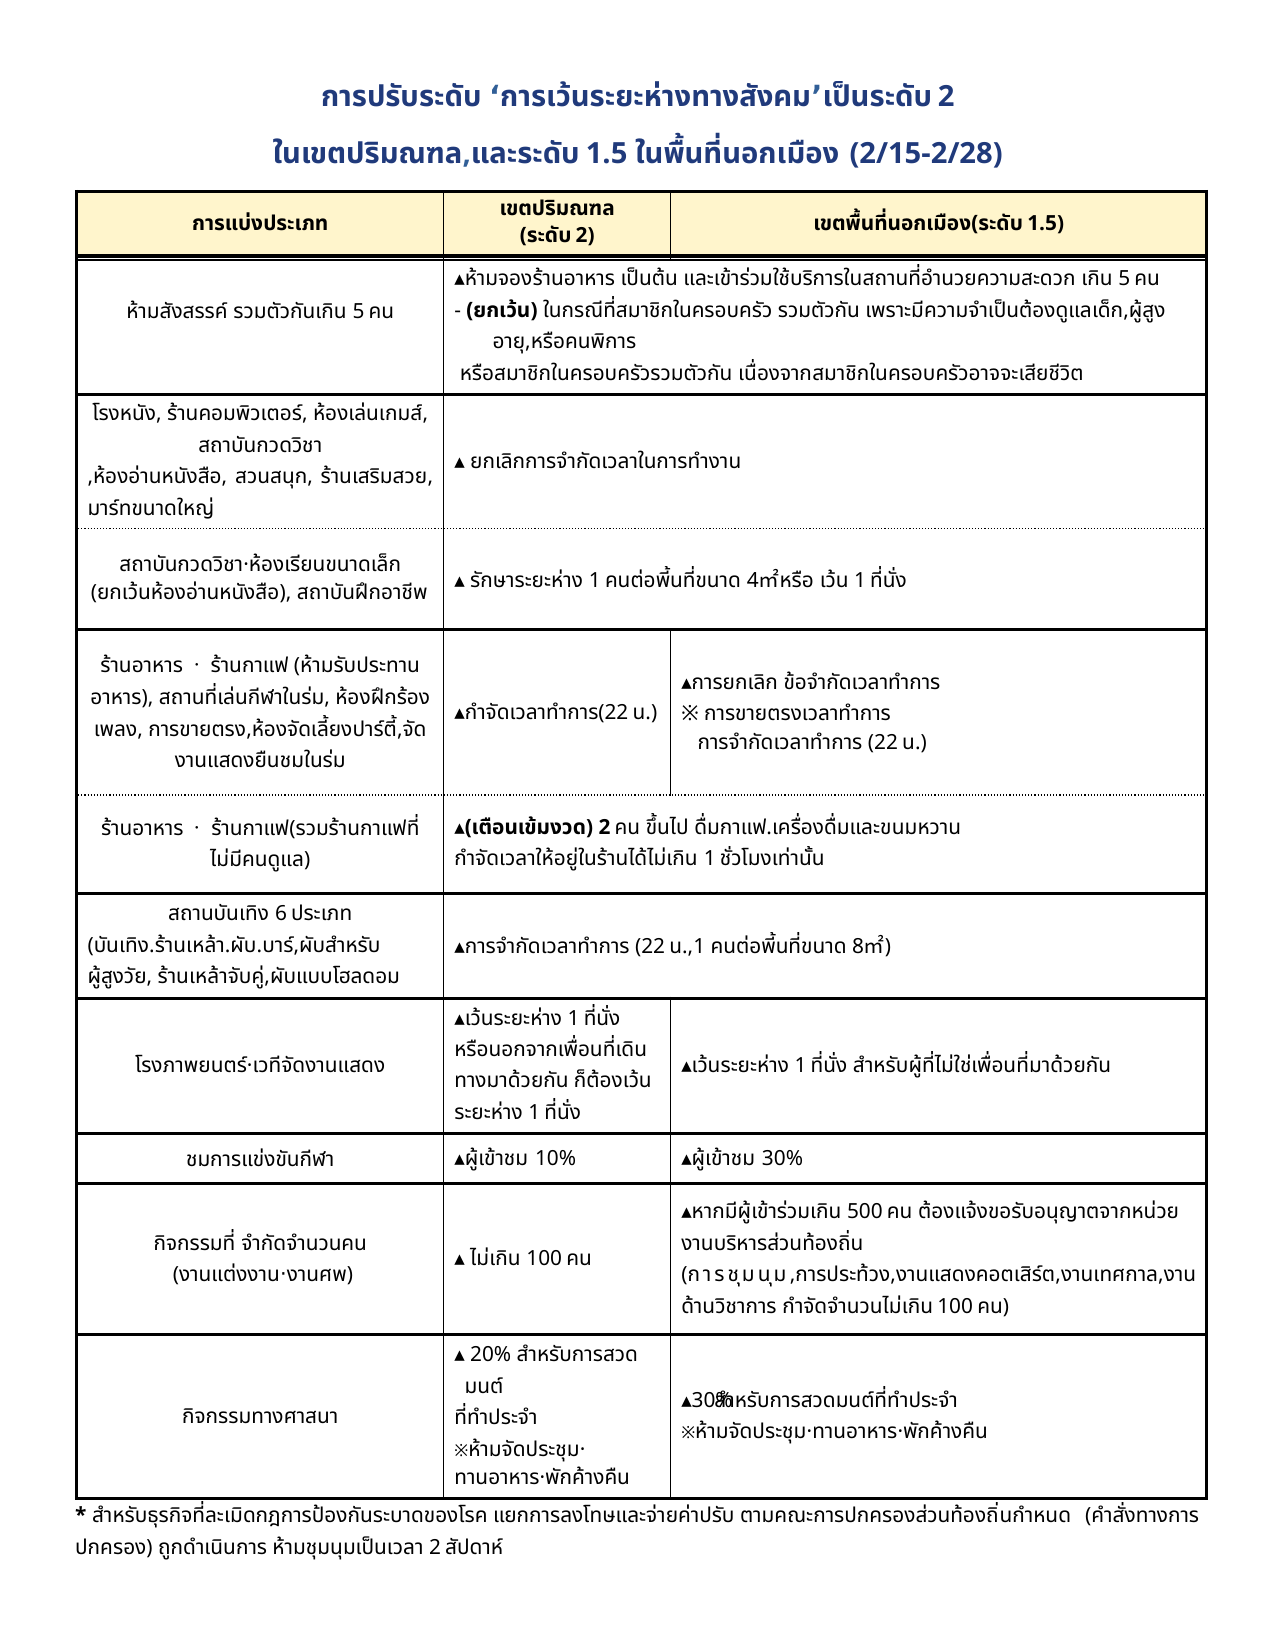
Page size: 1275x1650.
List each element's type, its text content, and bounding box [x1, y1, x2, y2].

table_cell ชมการแข่งขันกีฬา [78, 1135, 443, 1182]
table_cell ▴ผู้เข้าชม 30% [671, 1135, 1205, 1182]
table_cell ▴ รักษาระยะห่าง 1คนต่อพี้นที่ขนาด 4㎡หรือ เว้น 1ที่นั่ง [444, 528, 1205, 628]
table_cell ▴การยกเลิก ข้อจำกัดเวลาทำการ ※ การขายตรงเวลาทำการ การจำกัดเวลาทำการ (22น.) [671, 631, 1205, 794]
table_cell ▴ ยกเลิกการจำกัดเวลาในการทำงาน [444, 396, 1205, 527]
table_cell ▴30% สำหรับการสวดมนต์ที่ทำประจำ ※ห้ามจัดประชุม·ทานอาหาร·พักค้างคืน [671, 1336, 1205, 1497]
table_cell สถาบันกวดวิชา·ห้องเรียนขนาดเล็ก (ยกเว้นห้องอ่านหนังสือ), สถาบันฝึกอาชีพ [78, 528, 443, 628]
table_cell ร้านอาหารㆍร้านกาแฟ(รวมร้านกาแฟที่ไม่มีคนดูแล) [78, 794, 443, 892]
table_cell กิจกรรมทางศาสนา [78, 1336, 443, 1497]
table_cell ▴(เตือนเข้มงวด) 2คน ขึ้นไป ดื่มกาแฟ.เครื่องดื่มและขนมหวาน กำจัดเวลาให้อยู่ในร้านได้ไม่เกิน 1ชั่วโมงเท่านั้น [444, 794, 1205, 892]
table_cell ▴เว้นระยะห่าง 1ที่นั่ง สำหรับผู้ที่ไม่ใช่เพื่อนที่มาด้วยกัน [671, 1000, 1205, 1132]
text * สำหรับธุรกิจที่ละเมิดกฎการป้องกันระบาดของโรค แยกการลงโทษและจ่ายค่าปรับ ตามคณะการปกครองส่วนท้องถิ่นกำหนด (คำสั่งทางการปกครอง) ถูกดำเนินการ ห้ามชุมนุมเป็นเวลา 2สัปดาห์ [75, 1500, 1200, 1563]
text การปรับระดับ ‘การเว้นระยะห่างทางสังคม’เป็นระดับ2 [75, 75, 1200, 119]
table_cell ห้ามสังสรรค์ รวมตัวกันเกิน 5คน [78, 261, 443, 393]
table_cell ▴การจำกัดเวลาทำการ (22น.,1 คนต่อพี้นที่ขนาด 8㎡) [444, 895, 1205, 997]
table_cell ▴ห้ามจองร้านอาหาร เป็นต้น และเข้าร่วมใช้บริการในสถานที่อำนวยความสะดวก เกิน 5คน - (ยกเว้น) ในกรณีที่สมาชิกในครอบครัว รวมตัวกัน เพราะมีความจำเป็นต้องดูแลเด็ก,ผู้สูงอายุ,หรือคนพิการ หรือสมาชิกในครอบครัวรวมตัวกัน เนื่องจากสมาชิกในครอบครัวอาจจะเสียชีวิต [444, 261, 1205, 393]
table_header การแบ่งประเภท [78, 193, 443, 254]
table_cell ▴ผู้เข้าชม 10% [444, 1135, 670, 1182]
text ในเขตปริมณฑล,และระดับ1.5 ในพื้นที่นอกเมือง (2/15-2/28) [75, 132, 1200, 176]
table_cell ร้านอาหารㆍร้านกาแฟ (ห้ามรับประทาน อาหาร), สถานที่เล่นกีฬาในร่ม, ห้องฝึกร้องเพลง, การขายตรง,ห้องจัดเลี้ยงปาร์ตี้,จัดงานแสดงยืนชมในร่ม [78, 631, 443, 794]
table_header เขตปริมณฑล (ระดับ2) [444, 193, 670, 254]
table_header เขตพื้นที่นอกเมือง(ระดับ1.5) [671, 193, 1205, 254]
table_cell สถานบันเทิง 6ประเภท (บันเทิง.ร้านเหล้า.ผับ.บาร์,ผับสำหรับ ผู้สูงวัย, ร้านเหล้าจับคู่,ผับแบบโฮลดอม [78, 895, 443, 997]
table_cell ▴กำจัดเวลาทำการ(22น.) [444, 631, 670, 794]
table_cell กิจกรรมที่ จำกัดจำนวนคน (งานแต่งงาน‧งานศพ) [78, 1185, 443, 1333]
table_cell ▴เว้นระยะห่าง 1ที่นั่ง หรือนอกจากเพื่อนที่เดิน ทางมาด้วยกัน ก็ต้องเว้น ระยะห่าง 1ที่นั่ง [444, 1000, 670, 1132]
table_cell ▴ ไม่เกิน 100คน [444, 1185, 670, 1333]
table_cell โรงภาพยนตร์·เวทีจัดงานแสดง [78, 1000, 443, 1132]
table_cell ▴หากมีผู้เข้าร่วมเกิน 500คน ต้องแจ้งขอรับอนุญาตจากหน่วยงานบริหารส่วนท้องถิ่น (การชุมนุม,การประท้วง,งานแสดงคอตเสิร์ต,งานเทศกาล,งานด้านวิชาการ กำจัดจำนวนไม่เกิน100คน) [671, 1185, 1205, 1333]
table_cell ▴ 20% สำหรับการสวดมนต์ ที่ทำประจำ ※ห้ามจัดประชุม· ทานอาหาร·พักค้างคืน [444, 1336, 670, 1497]
table_cell โรงหนัง, ร้านคอมพิวเตอร์, ห้องเล่นเกมส์, สถาบันกวดวิชา ,ห้องอ่านหนังสือ, สวนสนุก, ร้านเสริมสวย, มาร์ทขนาดใหญ่ [78, 396, 443, 527]
